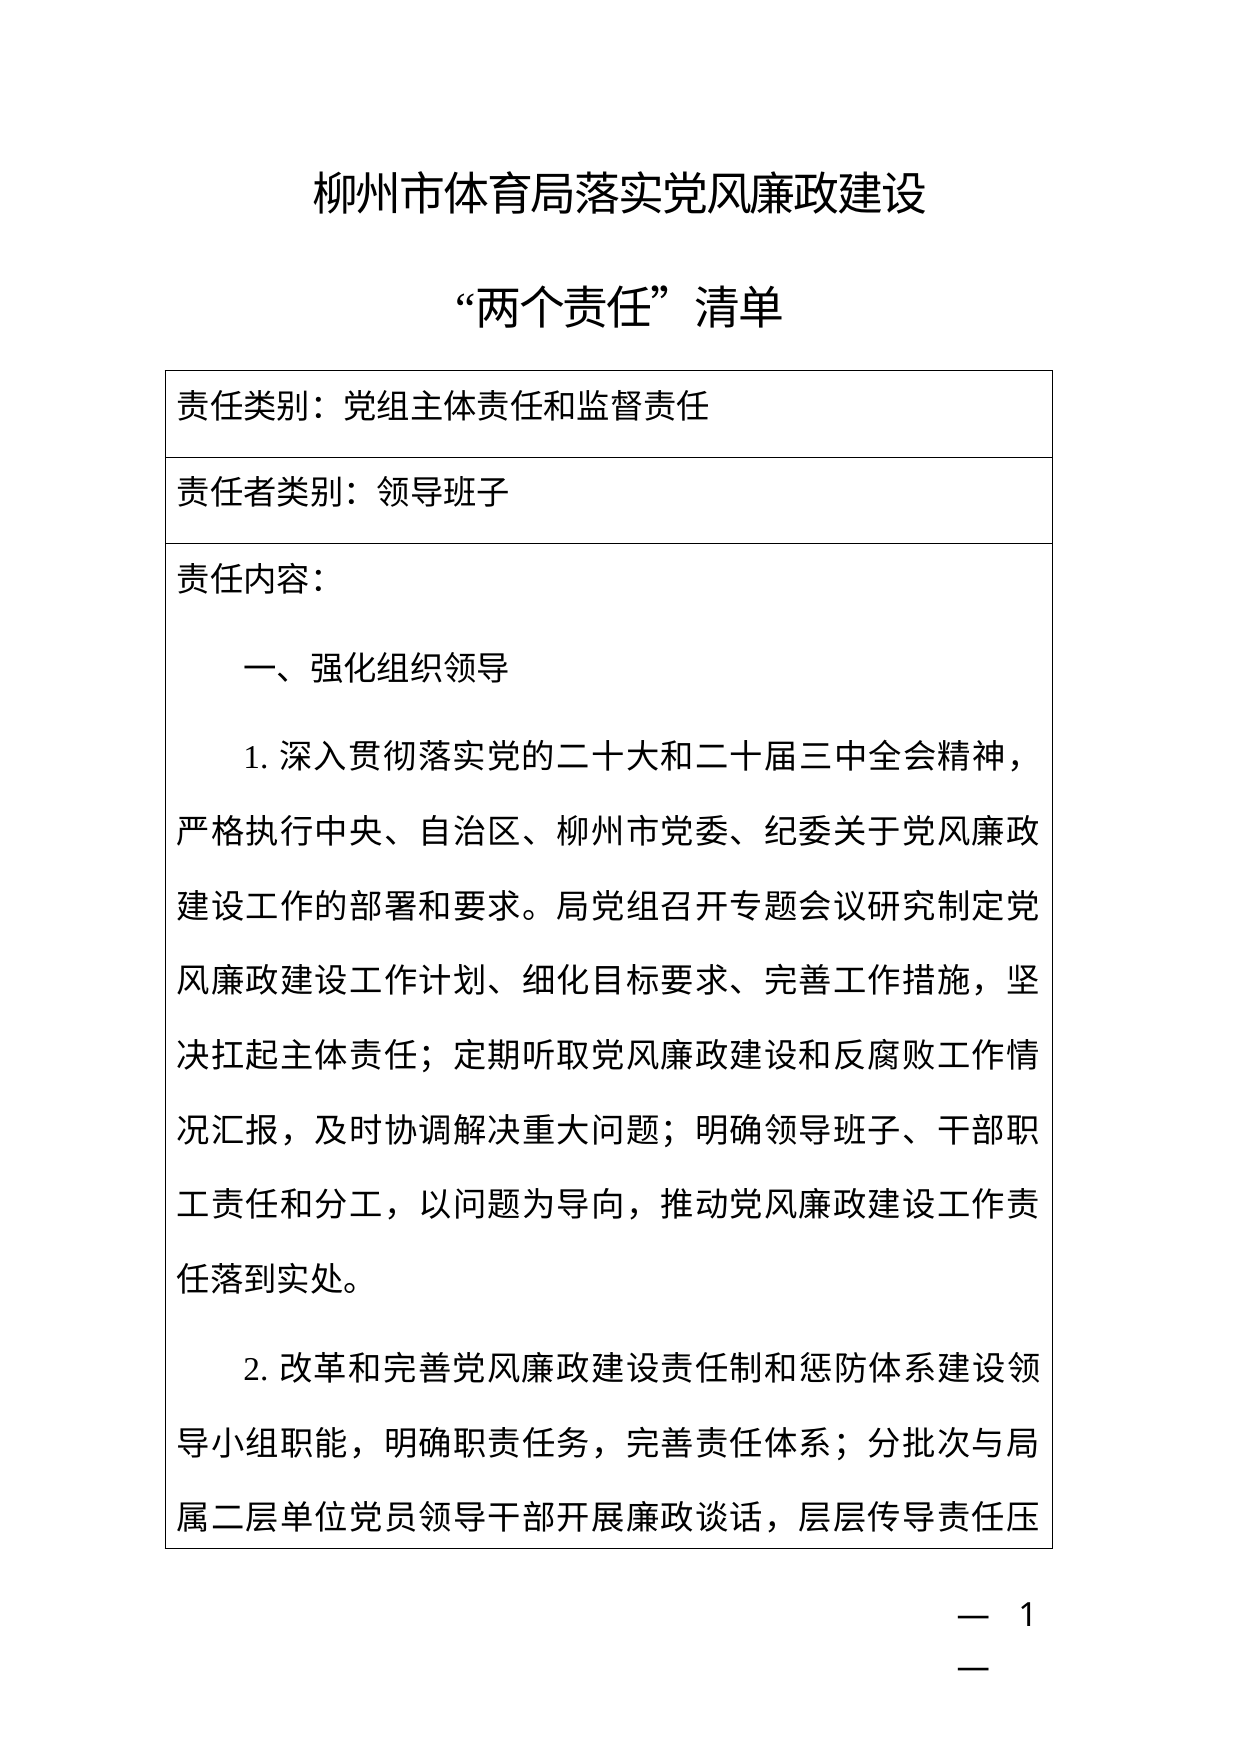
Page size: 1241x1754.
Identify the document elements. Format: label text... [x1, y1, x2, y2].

table_cell 责任者类别：领导班子 [166, 458, 1052, 543]
text “两个责任”清单 [187, 256, 1053, 353]
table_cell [166, 544, 1052, 1548]
table_header 责任类别：党组主体责任和监督责任 [166, 371, 1052, 457]
text 柳州市体育局落实党风廉政建设 [187, 142, 1053, 239]
